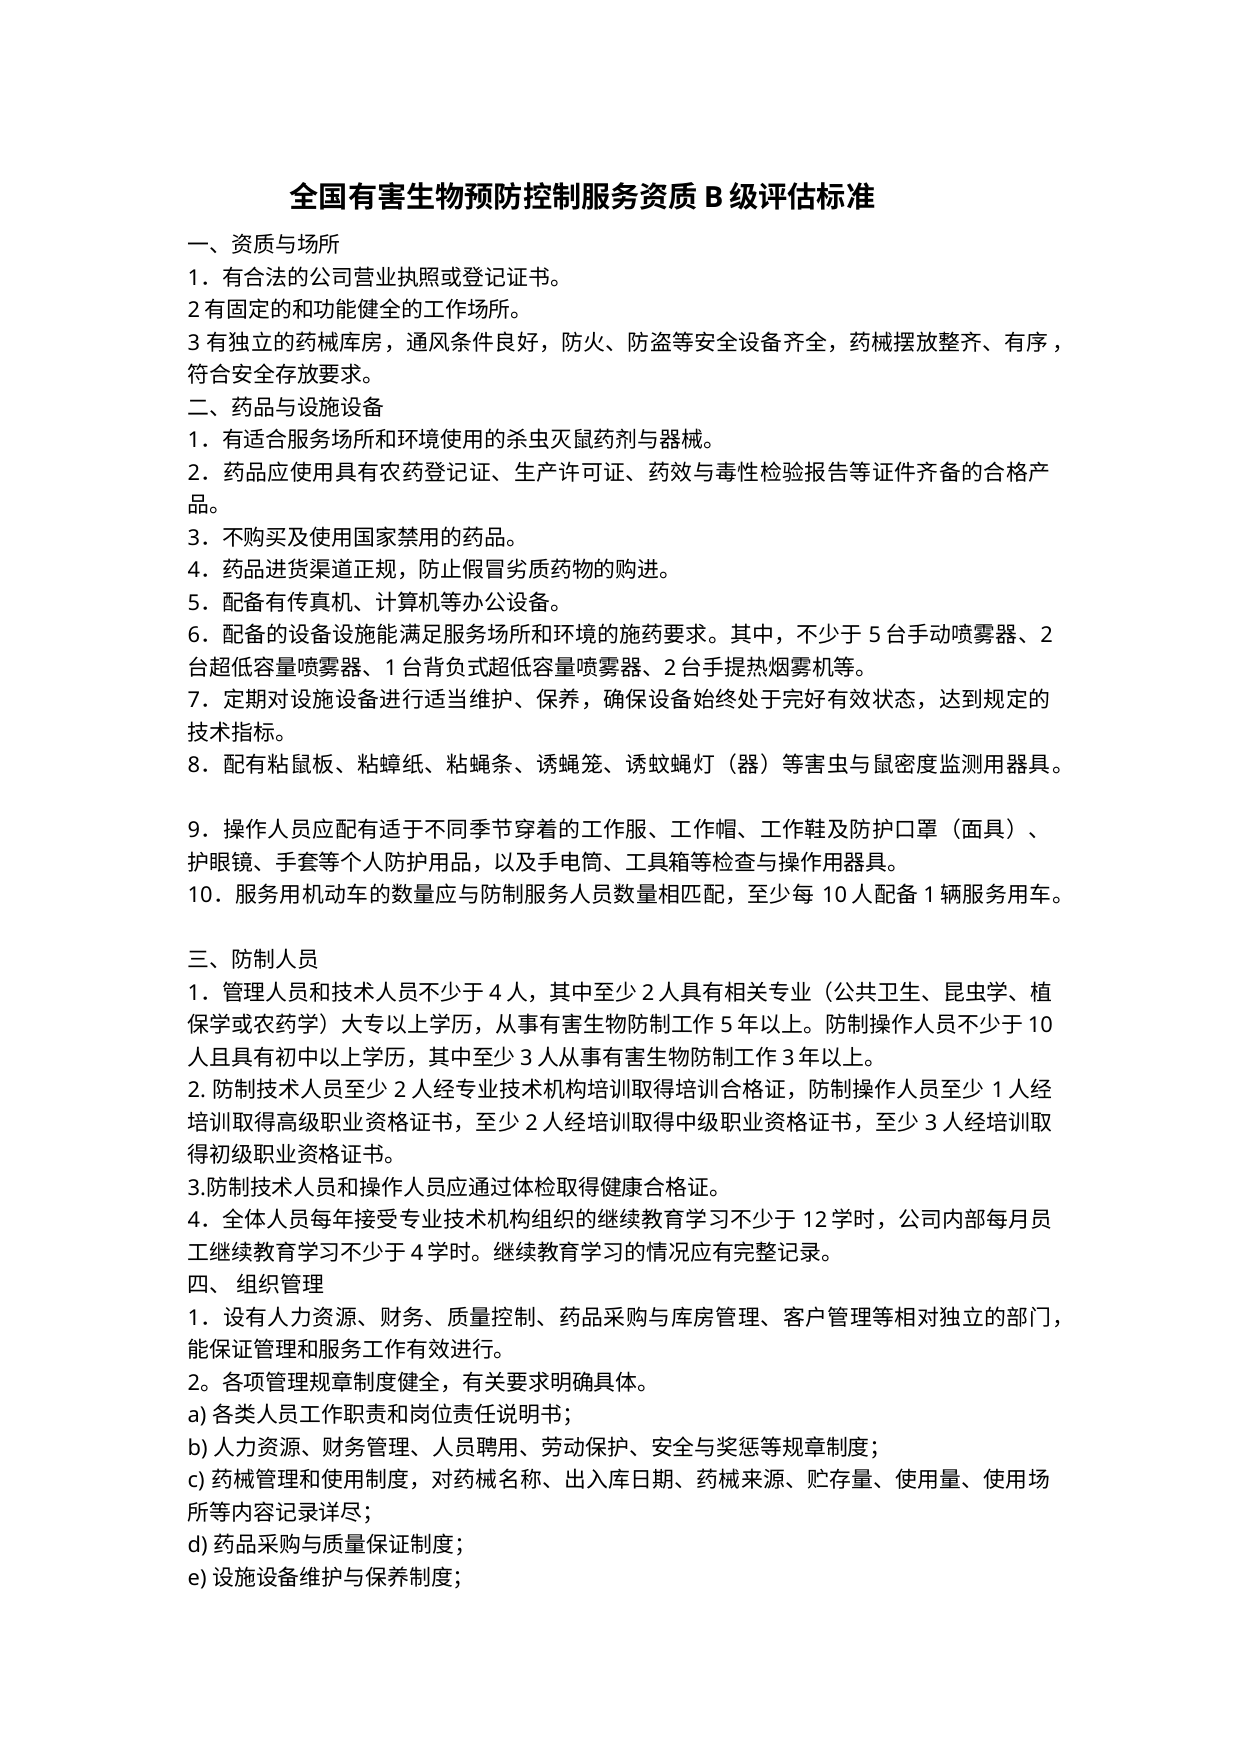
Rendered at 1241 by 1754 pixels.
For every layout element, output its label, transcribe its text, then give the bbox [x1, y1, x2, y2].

list 四、 组织管理 [187, 1267, 1053, 1299]
list 7．定期对设施设备进行适当维护、保养，确保设备始终处于完好有效状态，达到规定的技术指标。 [187, 682, 1053, 747]
list 3 有独立的药械库房，通风条件良好，防火、防盗等安全设备齐全，药械摆放整齐、有序，符合安全存放要求。 [187, 324, 1053, 389]
list 1．管理人员和技术人员不少于4人，其中至少2人具有相关专业（公共卫生、昆虫学、植保学或农药学）大专以上学历，从事有害生物防制工作5年以上。防制操作人员不少于10人且具有初中以上学历，其中至少3人从事有害生物防制工作3年以上。 [187, 974, 1053, 1072]
list 3．不购买及使用国家禁用的药品。 [187, 519, 1053, 552]
list 二、药品与设施设备 [187, 389, 1053, 422]
list 一、资质与场所 [187, 227, 1053, 259]
list c) 药械管理和使用制度，对药械名称、出入库日期、药械来源、贮存量、使用量、使用场所等内容记录详尽； [187, 1462, 1053, 1527]
list 1．设有人力资源、财务、质量控制、药品采购与库房管理、客户管理等相对独立的部门，能保证管理和服务工作有效进行。 2。各项管理规章制度健全，有关要求明确具体。 [187, 1299, 1053, 1397]
list b) 人力资源、财务管理、人员聘用、劳动保护、安全与奖惩等规章制度； [187, 1429, 1053, 1462]
list 4．药品进货渠道正规，防止假冒劣质药物的购进。 [187, 552, 1053, 584]
list 10．服务用机动车的数量应与防制服务人员数量相匹配，至少每10人配备1辆服务用车。 [187, 877, 1053, 942]
list e) 设施设备维护与保养制度； [187, 1559, 1053, 1592]
list 6．配备的设备设施能满足服务场所和环境的施药要求。其中，不少于5台手动喷雾器、2台超低容量喷雾器、1台背负式超低容量喷雾器、2台手提热烟雾机等。 [187, 617, 1053, 682]
list 4．全体人员每年接受专业技术机构组织的继续教育学习不少于12学时，公司内部每月员工继续教育学习不少于4学时。继续教育学习的情况应有完整记录。 [187, 1202, 1053, 1267]
list 2有固定的和功能健全的工作场所。 [187, 292, 1053, 324]
list a) 各类人员工作职责和岗位责任说明书； [187, 1397, 1053, 1429]
list 3.防制技术人员和操作人员应通过体检取得健康合格证。 [187, 1169, 1053, 1202]
list 全国有害生物预防控制服务资质B级评估标准 [187, 162, 1053, 227]
list 1．有合法的公司营业执照或登记证书。 [187, 259, 1053, 292]
list 三、防制人员 [187, 942, 1053, 974]
list 2．药品应使用具有农药登记证、生产许可证、药效与毒性检验报告等证件齐备的合格产品。 [187, 454, 1053, 519]
list 5．配备有传真机、计算机等办公设备。 [187, 584, 1053, 617]
list d) 药品采购与质量保证制度； [187, 1527, 1053, 1559]
list 9．操作人员应配有适于不同季节穿着的工作服、工作帽、工作鞋及防护口罩（面具）、护眼镜、手套等个人防护用品，以及手电筒、工具箱等检查与操作用器具。 [187, 812, 1053, 877]
list 1．有适合服务场所和环境使用的杀虫灭鼠药剂与器械。 [187, 422, 1053, 454]
list 8．配有粘鼠板、粘蟑纸、粘蝇条、诱蝇笼、诱蚊蝇灯（器）等害虫与鼠密度监测用器具。 [187, 747, 1053, 812]
list 2. 防制技术人员至少2人经专业技术机构培训取得培训合格证，防制操作人员至少1人经培训取得高级职业资格证书，至少2人经培训取得中级职业资格证书，至少3人经培训取得初级职业资格证书。 [187, 1072, 1053, 1169]
